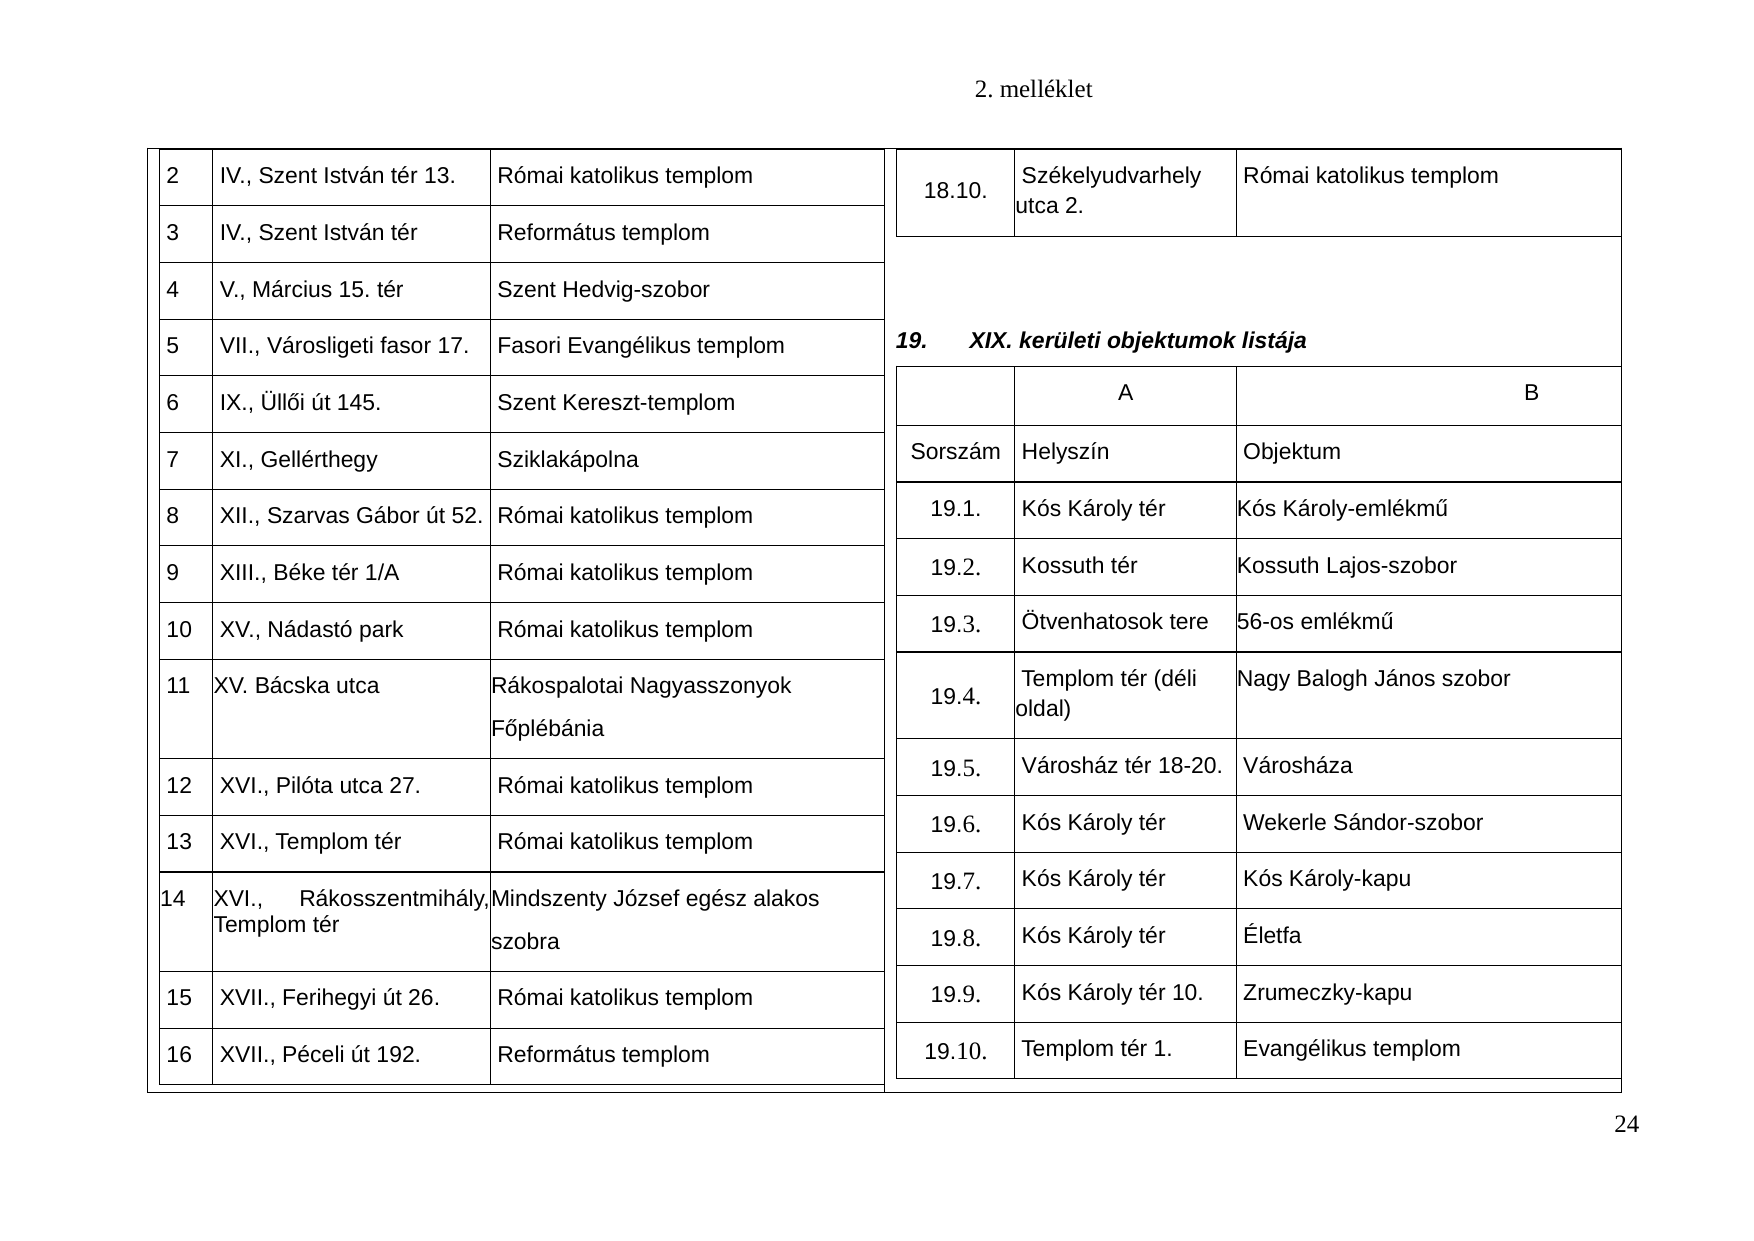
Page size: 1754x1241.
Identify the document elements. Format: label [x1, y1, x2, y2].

table_header [885, 149, 1621, 1092]
table_header [148, 149, 884, 1092]
